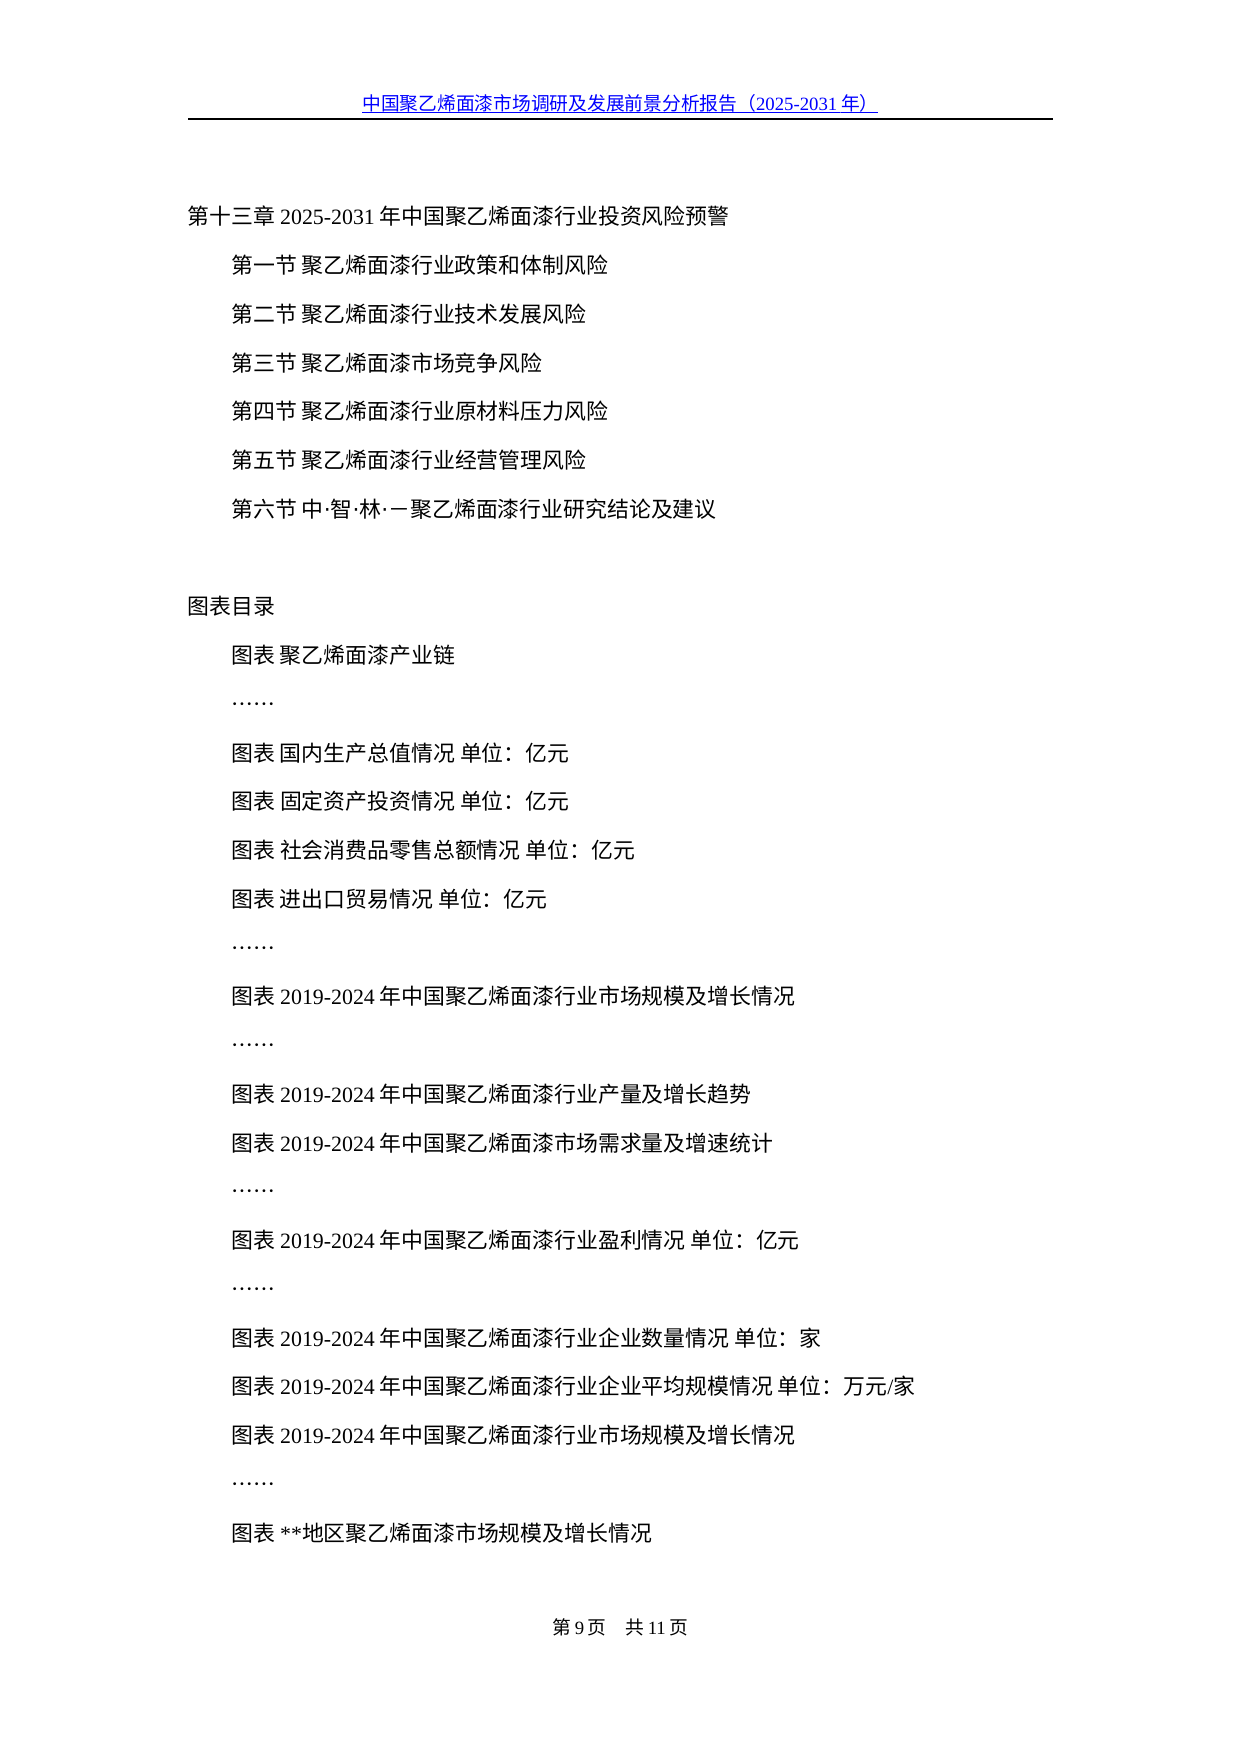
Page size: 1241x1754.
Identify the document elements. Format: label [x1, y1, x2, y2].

text [187, 150, 1053, 1548]
